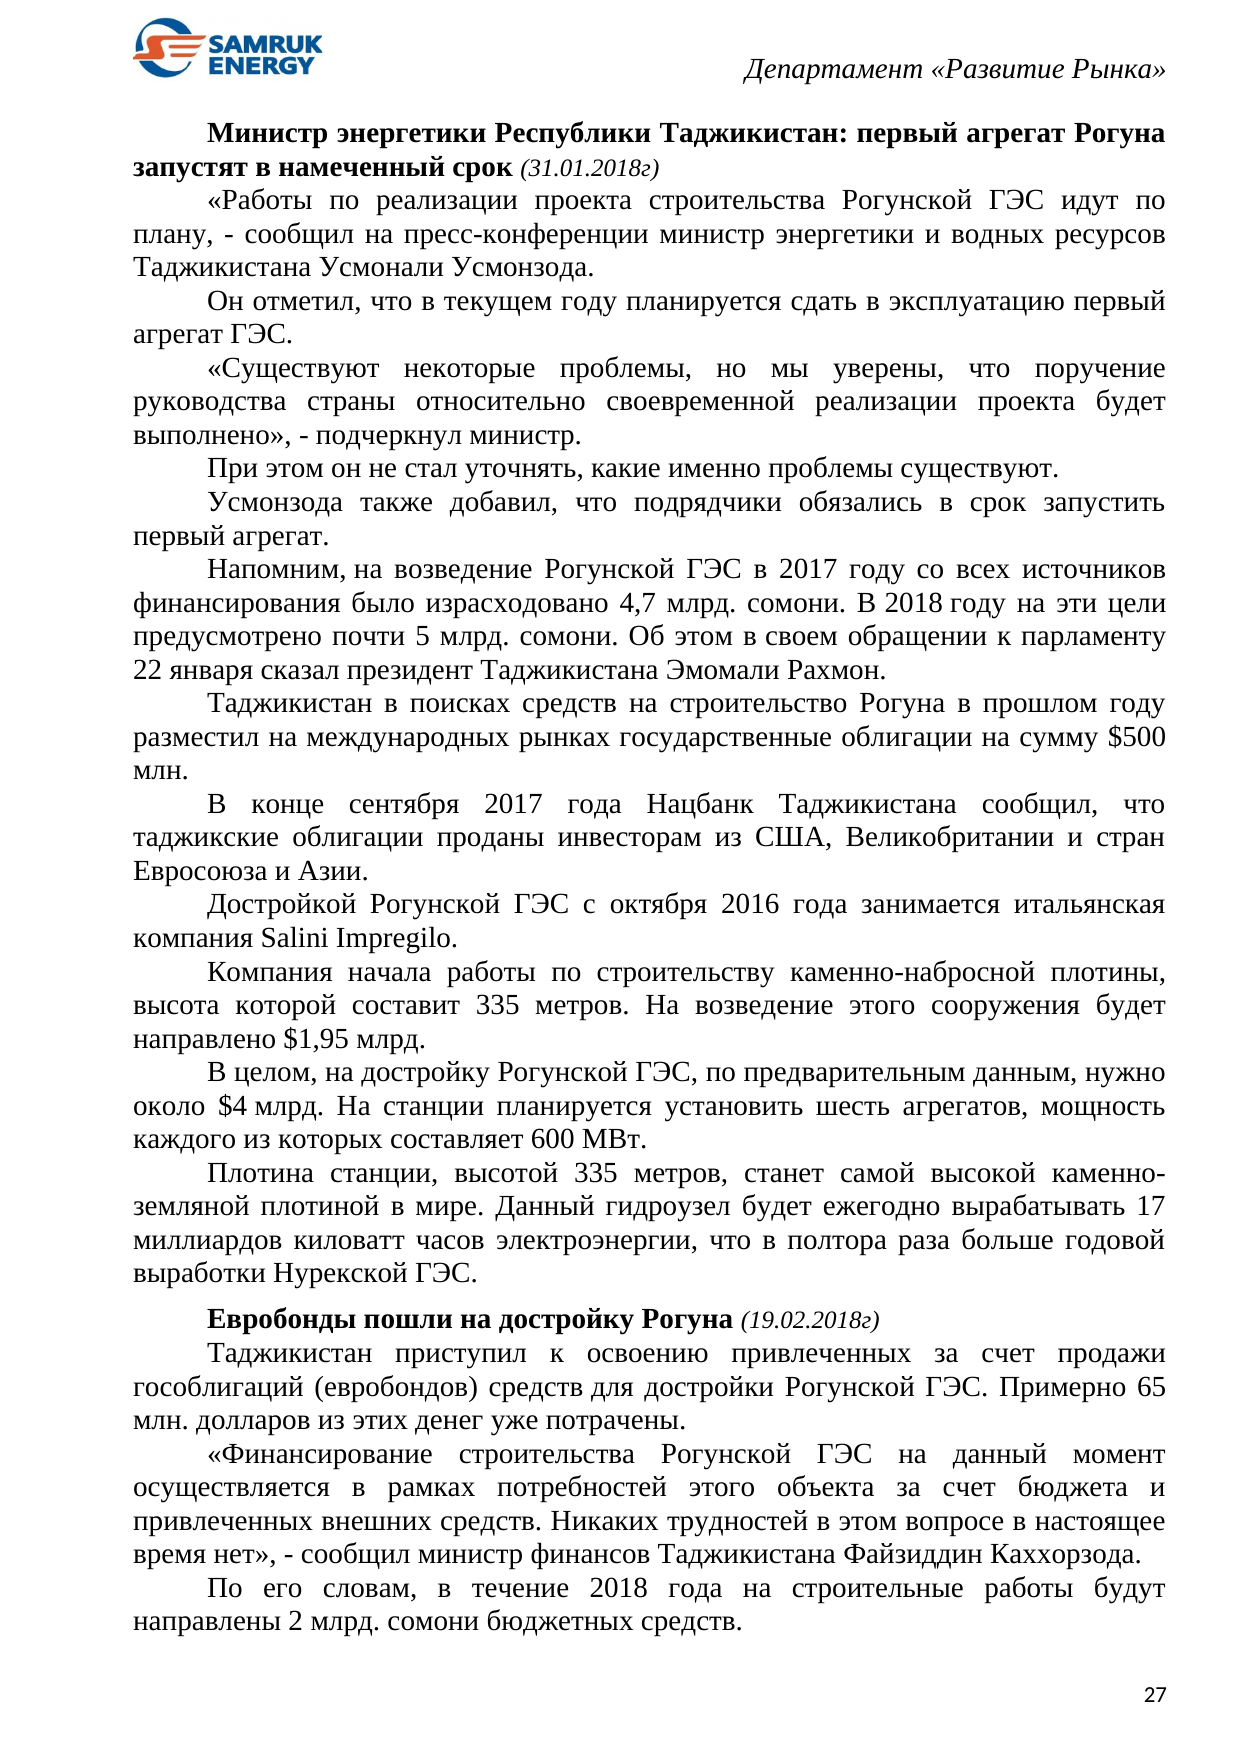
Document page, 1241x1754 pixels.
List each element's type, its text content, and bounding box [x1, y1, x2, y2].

text В целом, на достройку Рогунской ГЭС, по предварительным данным, нужно около $4 млрд. На станции планируется установить шесть агрегатов, мощность каждого из которых составляет 600 МВт. [133, 1054, 1167, 1155]
text Плотина станции, высотой 335 метров, станет самой высокой каменно-земляной плотиной в мире. Данный гидроузел будет ежегодно вырабатывать 17 миллиардов киловатт часов электроэнергии, что в полтора раза больше годовой выработки Нурекской ГЭС. [133, 1155, 1167, 1289]
text «Финансирование строительства Рогунской ГЭС на данный момент осуществляется в рамках потребностей этого объекта за счет бюджета и привлеченных внешних средств. Никаких трудностей в этом вопросе в настоящее время нет», - сообщил министр финансов Таджикистана Файзиддин Каххорзода. [133, 1436, 1167, 1570]
text Компания начала работы по строительству каменно-набросной плотины, высота которой составит 335 метров. На возведение этого сооружения будет направлено $1,95 млрд. [133, 954, 1167, 1054]
text Таджикистан приступил к освоению привлеченных за счет продажи гособлигаций (евробондов) средств для достройки Рогунской ГЭС. Примерно 65 млн. долларов из этих денег уже потрачены. [133, 1335, 1167, 1436]
text «Работы по реализации проекта строительства Рогунской ГЭС идут по плану, - сообщил на пресс-конференции министр энергетики и водных ресурсов Таджикистана Усмонали Усмонзода. [133, 182, 1167, 283]
picture [132, 17, 323, 82]
text Усмонзода также добавил, что подрядчики обязались в срок запустить первый агрегат. [133, 484, 1167, 551]
text Достройкой Рогунской ГЭС с октября 2016 года занимается итальянская компания Salini Impregilo. [133, 887, 1167, 954]
text «Существуют некоторые проблемы, но мы уверены, что поручение руководства страны относительно своевременной реализации проекта будет выполнено», - подчеркнул министр. [133, 350, 1167, 451]
text Евробонды пошли на достройку Рогуна (19.02.2018г) [133, 1302, 1167, 1335]
text Таджикистан в поисках средств на строительство Рогуна в прошлом году разместил на международных рынках государственные облигации на сумму $500 млн. [133, 685, 1167, 786]
text В конце сентября 2017 года Нацбанк Таджикистана сообщил, что таджикские облигации проданы инвесторам из США, Великобритании и стран Евросоюза и Азии. [133, 786, 1167, 887]
text Напомним, на возведение Рогунской ГЭС в 2017 году со всех источников финансирования было израсходовано 4,7 млрд. сомони. В 2018 году на эти цели предусмотрено почти 5 млрд. сомони. Об этом в своем обращении к парламенту 22 января сказал президент Таджикистана Эмомали Рахмон. [133, 551, 1167, 685]
text Он отметил, что в текущем году планируется сдать в эксплуатацию первый агрегат ГЭС. [133, 283, 1167, 350]
text По его словам, в течение 2018 года на строительные работы будут направлены 2 млрд. сомони бюджетных средств. [133, 1570, 1167, 1637]
text При этом он не стал уточнять, какие именно проблемы существуют. [133, 451, 1167, 484]
text Министр энергетики Республики Таджикистан: первый агрегат Рогуна запустят в намеченный срок (31.01.2018г) [133, 115, 1167, 182]
